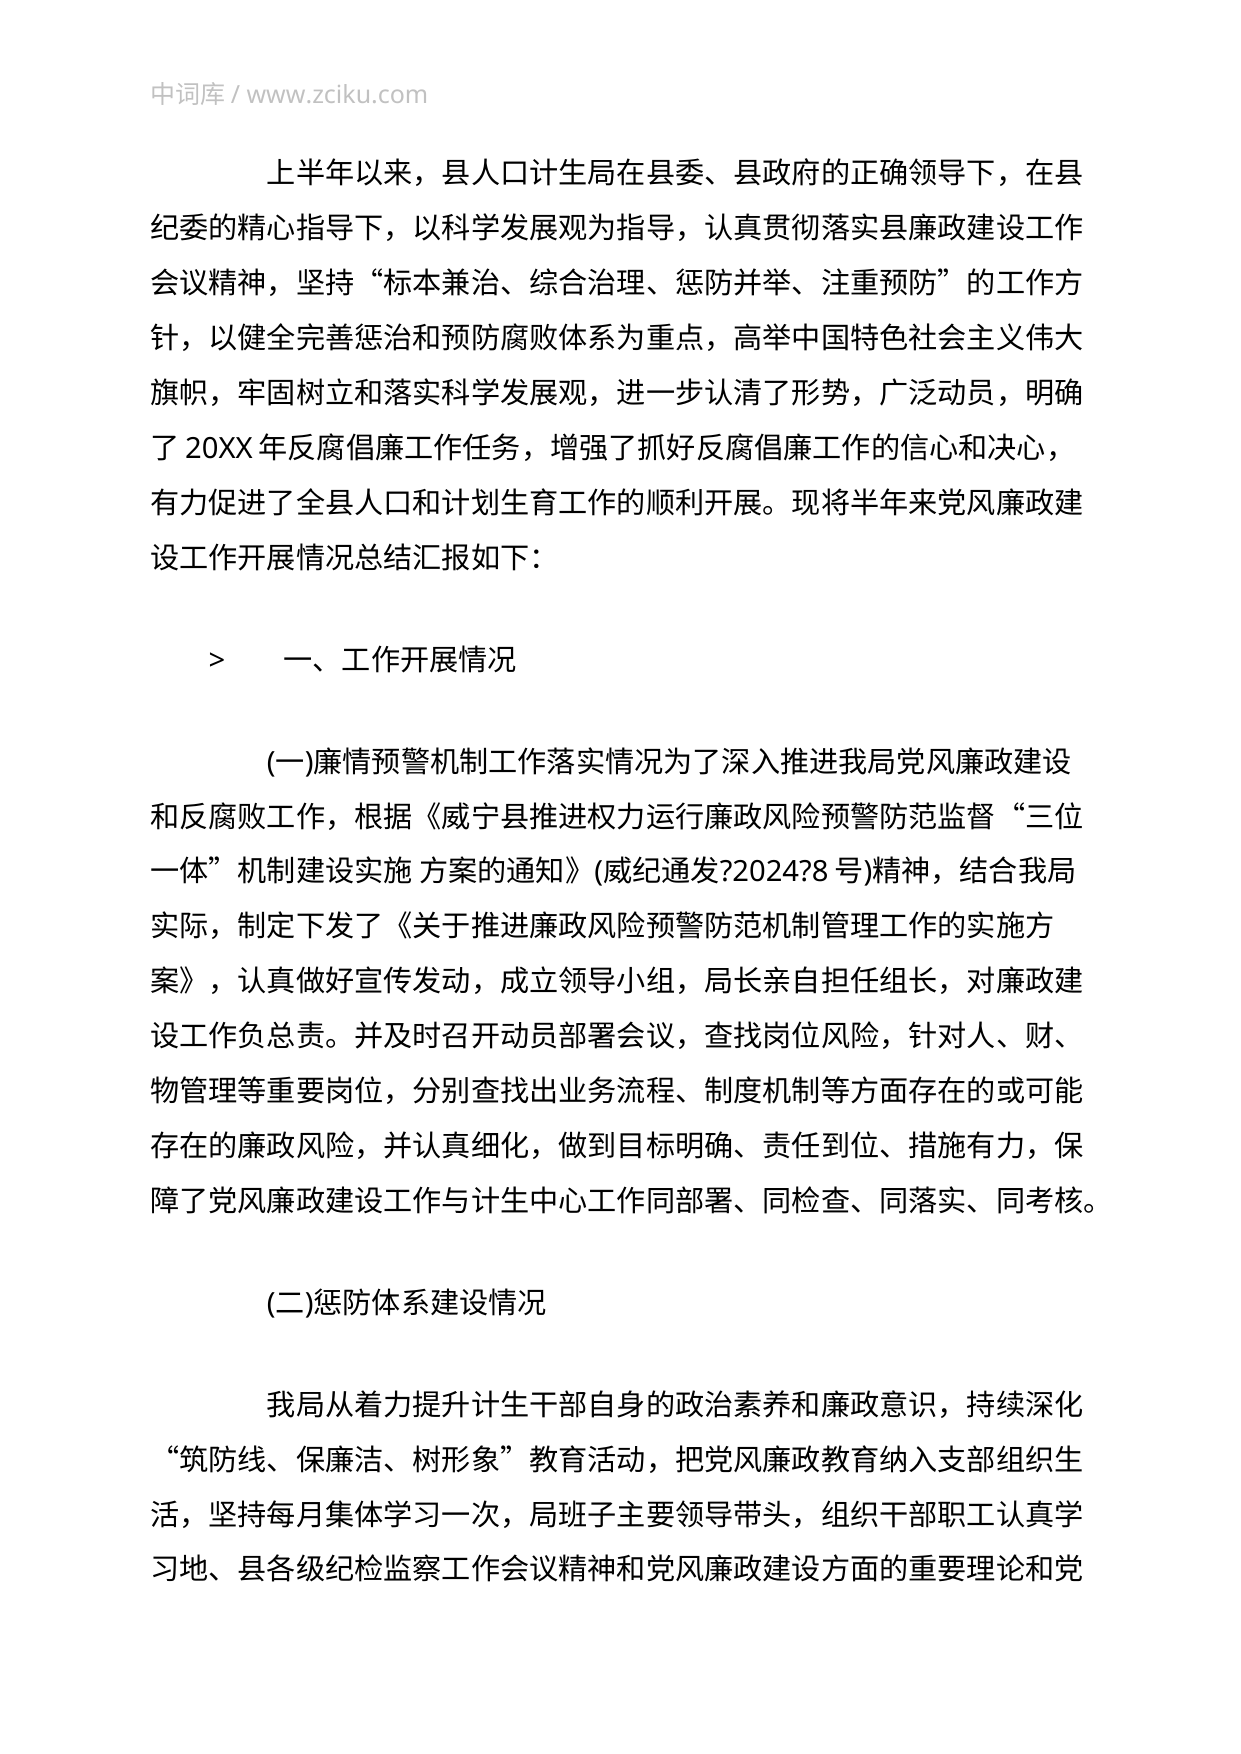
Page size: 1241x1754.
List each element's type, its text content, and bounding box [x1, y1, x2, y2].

text (一)廉情预警机制工作落实情况为了深入推进我局党风廉政建设和反腐败工作，根据《威宁县推进权力运行廉政风险预警防范监督“三位一体”机制建设实施 方案的通知》(威纪通发?2024?8号)精神，结合我局实际，制定下发了《关于推进廉政风险预警防范机制管理工作的实施方案》，认真做好宣传发动，成立领导小组，局长亲自担任组长，对廉政建设工作负总责。并及时召开动员部署会议，查找岗位风险，针对人、财、物管理等重要岗位，分别查找出业务流程、制度机制等方面存在的或可能存在的廉政风险，并认真细化，做到目标明确、责任到位、措施有力，保障了党风廉政建设工作与计生中心工作同部署、同检查、同落实、同考核。 [150, 738, 1090, 1220]
text > 一、工作开展情况 [150, 636, 1090, 678]
text (二)惩防体系建设情况 [150, 1279, 1090, 1322]
text 上半年以来，县人口计生局在县委、县政府的正确领导下，在县纪委的精心指导下，以科学发展观为指导，认真贯彻落实县廉政建设工作会议精神，坚持“标本兼治、综合治理、惩防并举、注重预防”的工作方针，以健全完善惩治和预防腐败体系为重点，高举中国特色社会主义伟大旗帜，牢固树立和落实科学发展观，进一步认清了形势，广泛动员，明确了20XX年反腐倡廉工作任务，增强了抓好反腐倡廉工作的信心和决心，有力促进了全县人口和计划生育工作的顺利开展。现将半年来党风廉政建设工作开展情况总结汇报如下： [150, 150, 1090, 577]
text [150, 1381, 1090, 1588]
